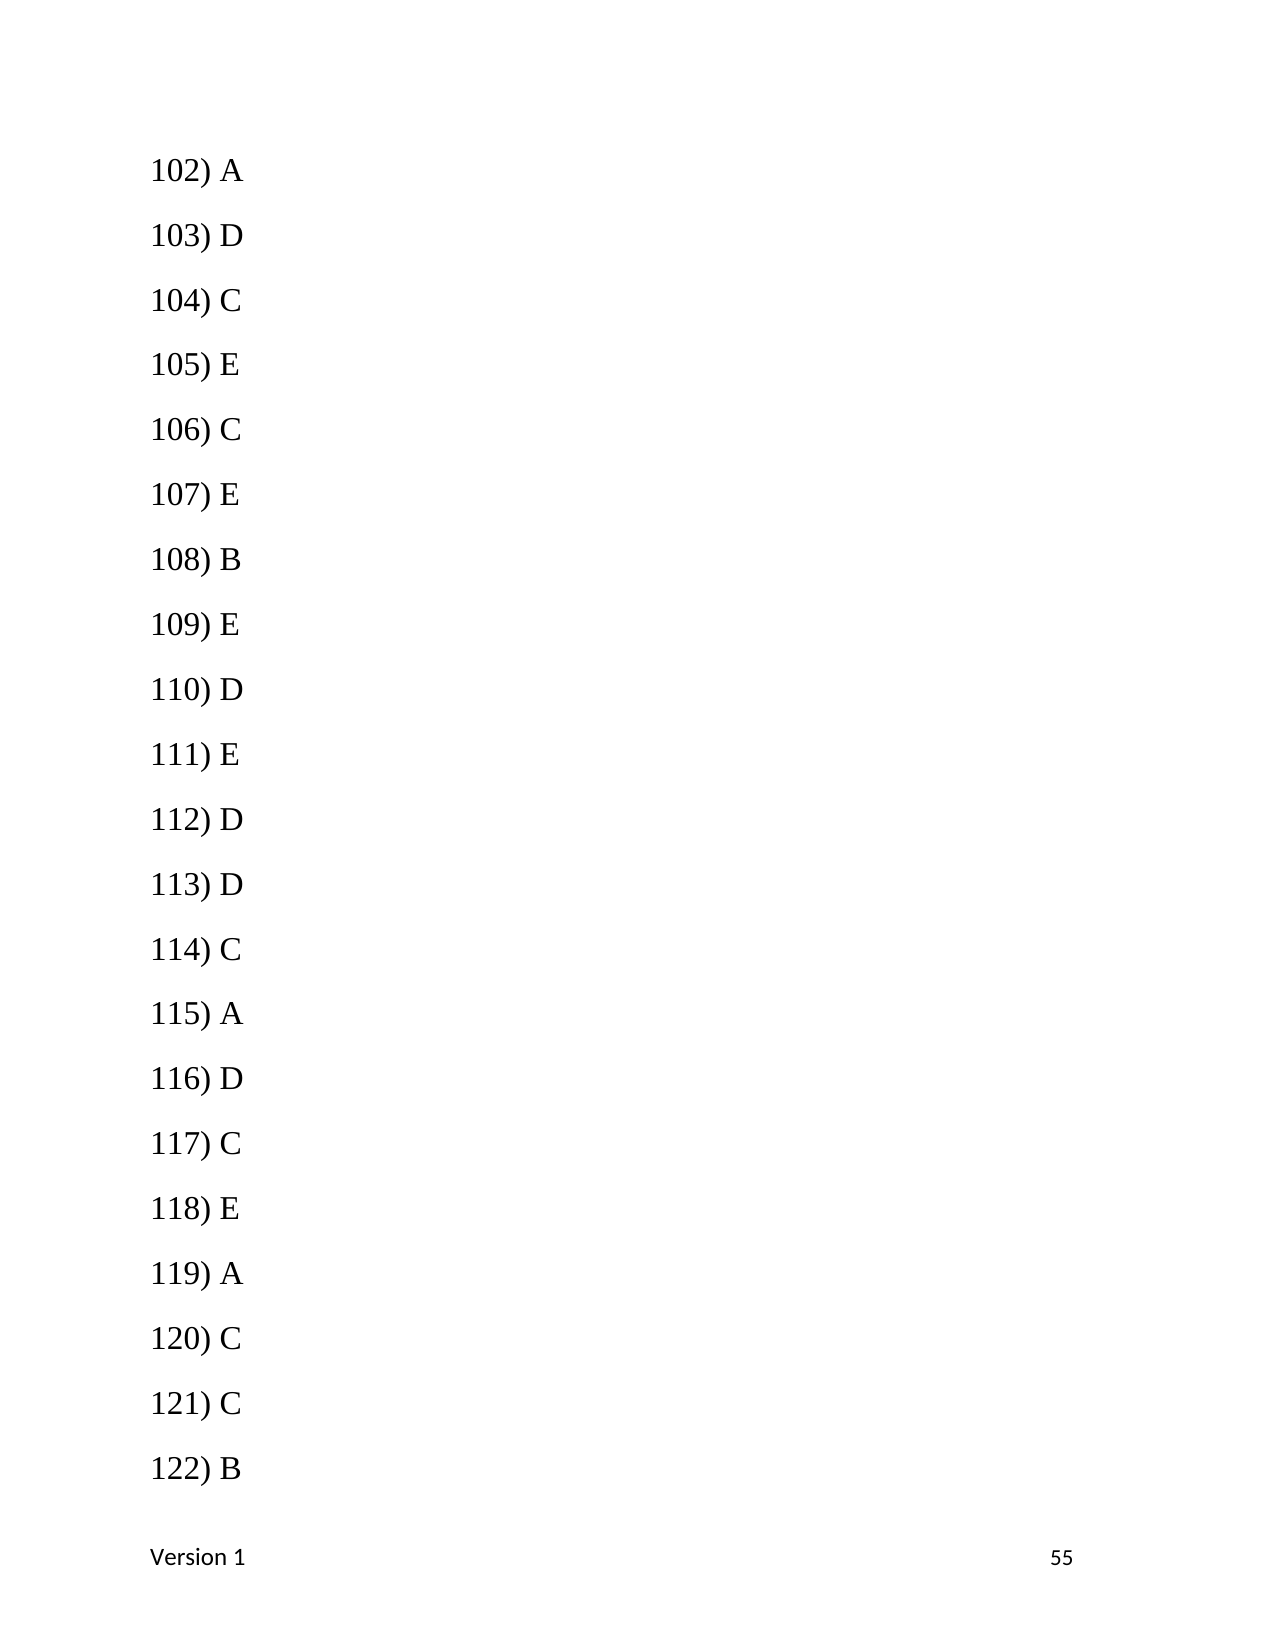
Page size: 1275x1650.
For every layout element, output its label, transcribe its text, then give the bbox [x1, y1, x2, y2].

text 118) E [150, 1188, 1125, 1227]
text 108) B [150, 539, 1125, 578]
text 120) C [150, 1318, 1125, 1356]
text 107) E [150, 474, 1125, 513]
text 105) E [150, 345, 1125, 383]
text 106) C [150, 409, 1125, 448]
text 104) C [150, 280, 1125, 318]
text 114) C [150, 929, 1125, 967]
text 102) A [150, 150, 1125, 188]
text 109) E [150, 604, 1125, 643]
text 117) C [150, 1123, 1125, 1162]
text 122) B [150, 1448, 1125, 1486]
text 115) A [150, 994, 1125, 1032]
text 113) D [150, 864, 1125, 902]
text 111) E [150, 734, 1125, 772]
text 112) D [150, 799, 1125, 837]
text 116) D [150, 1058, 1125, 1097]
text 119) A [150, 1253, 1125, 1292]
text 103) D [150, 215, 1125, 253]
text 121) C [150, 1383, 1125, 1421]
text 110) D [150, 669, 1125, 707]
